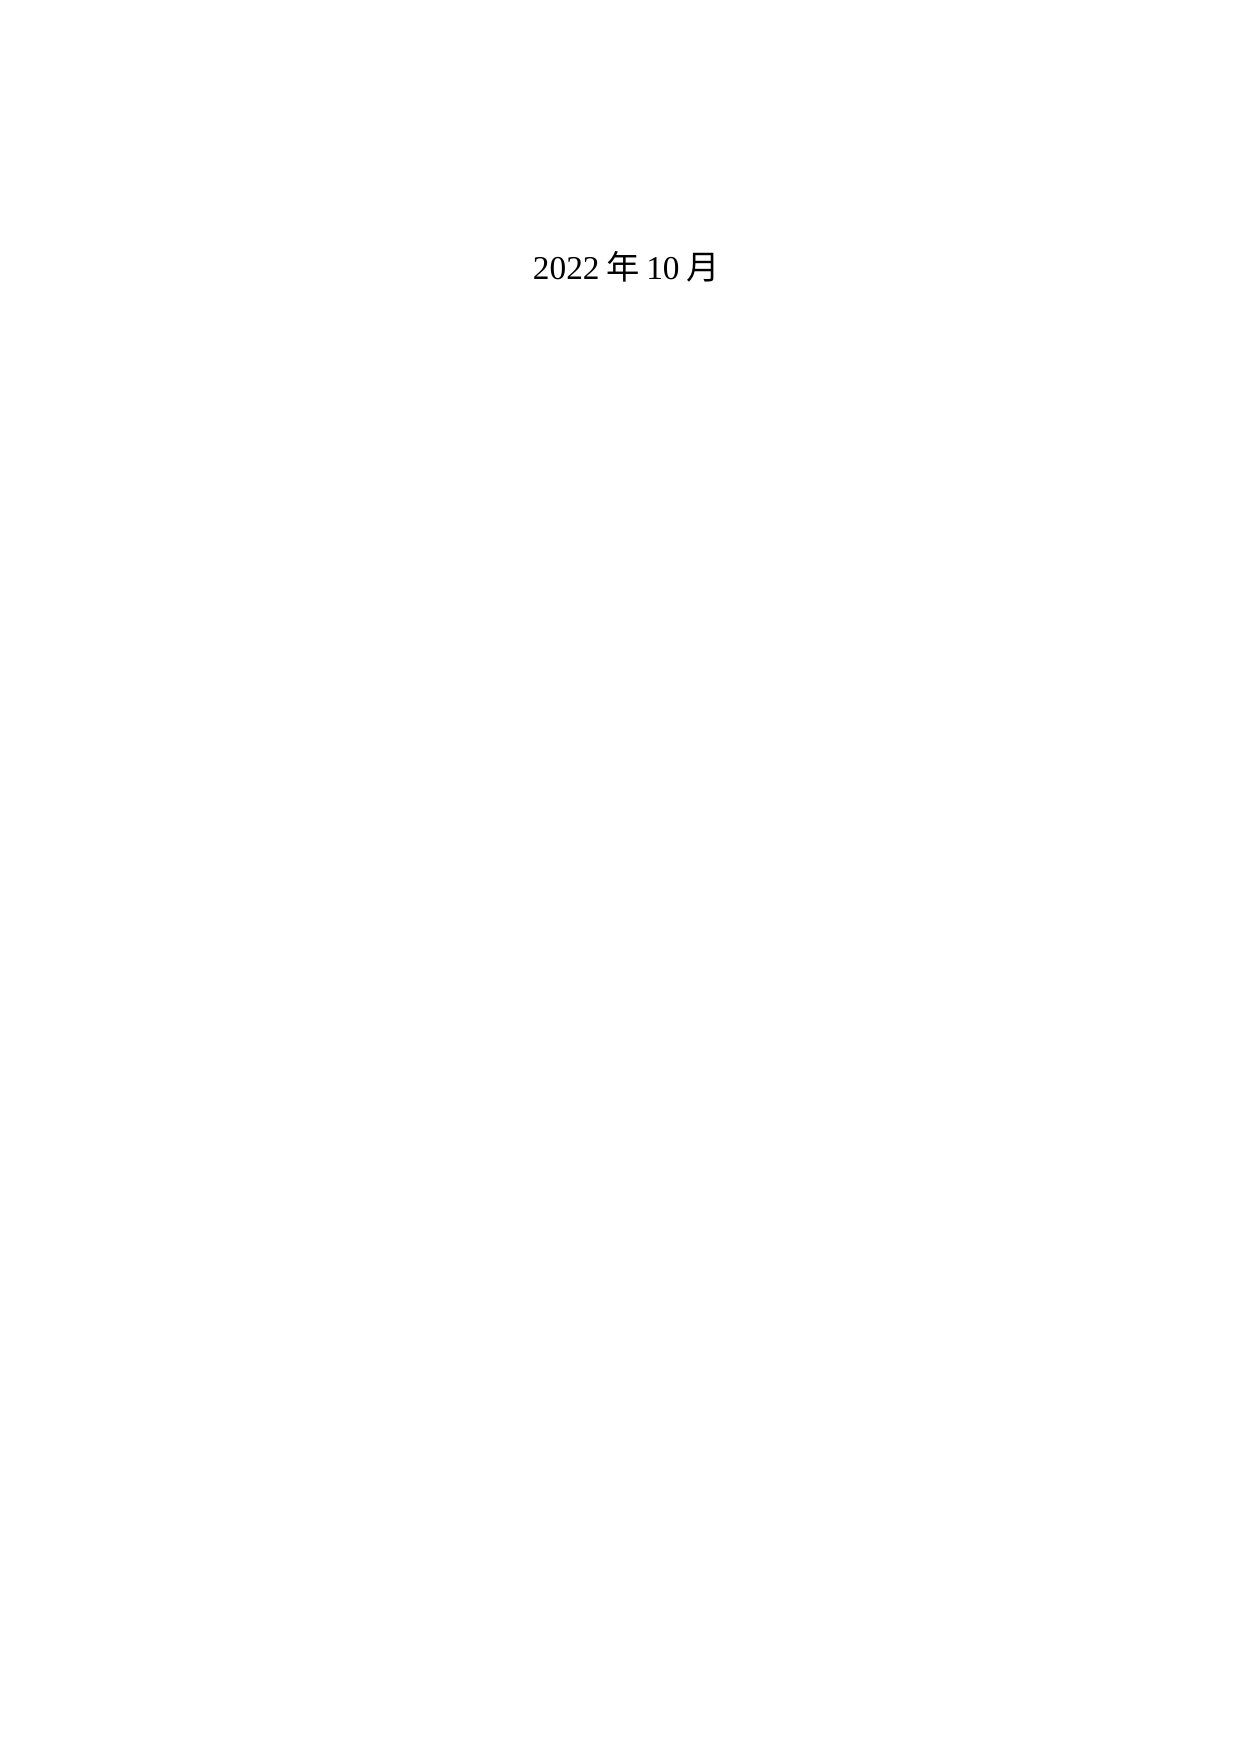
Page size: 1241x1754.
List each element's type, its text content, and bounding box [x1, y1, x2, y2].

text 2022年10月 [165, 233, 1087, 291]
